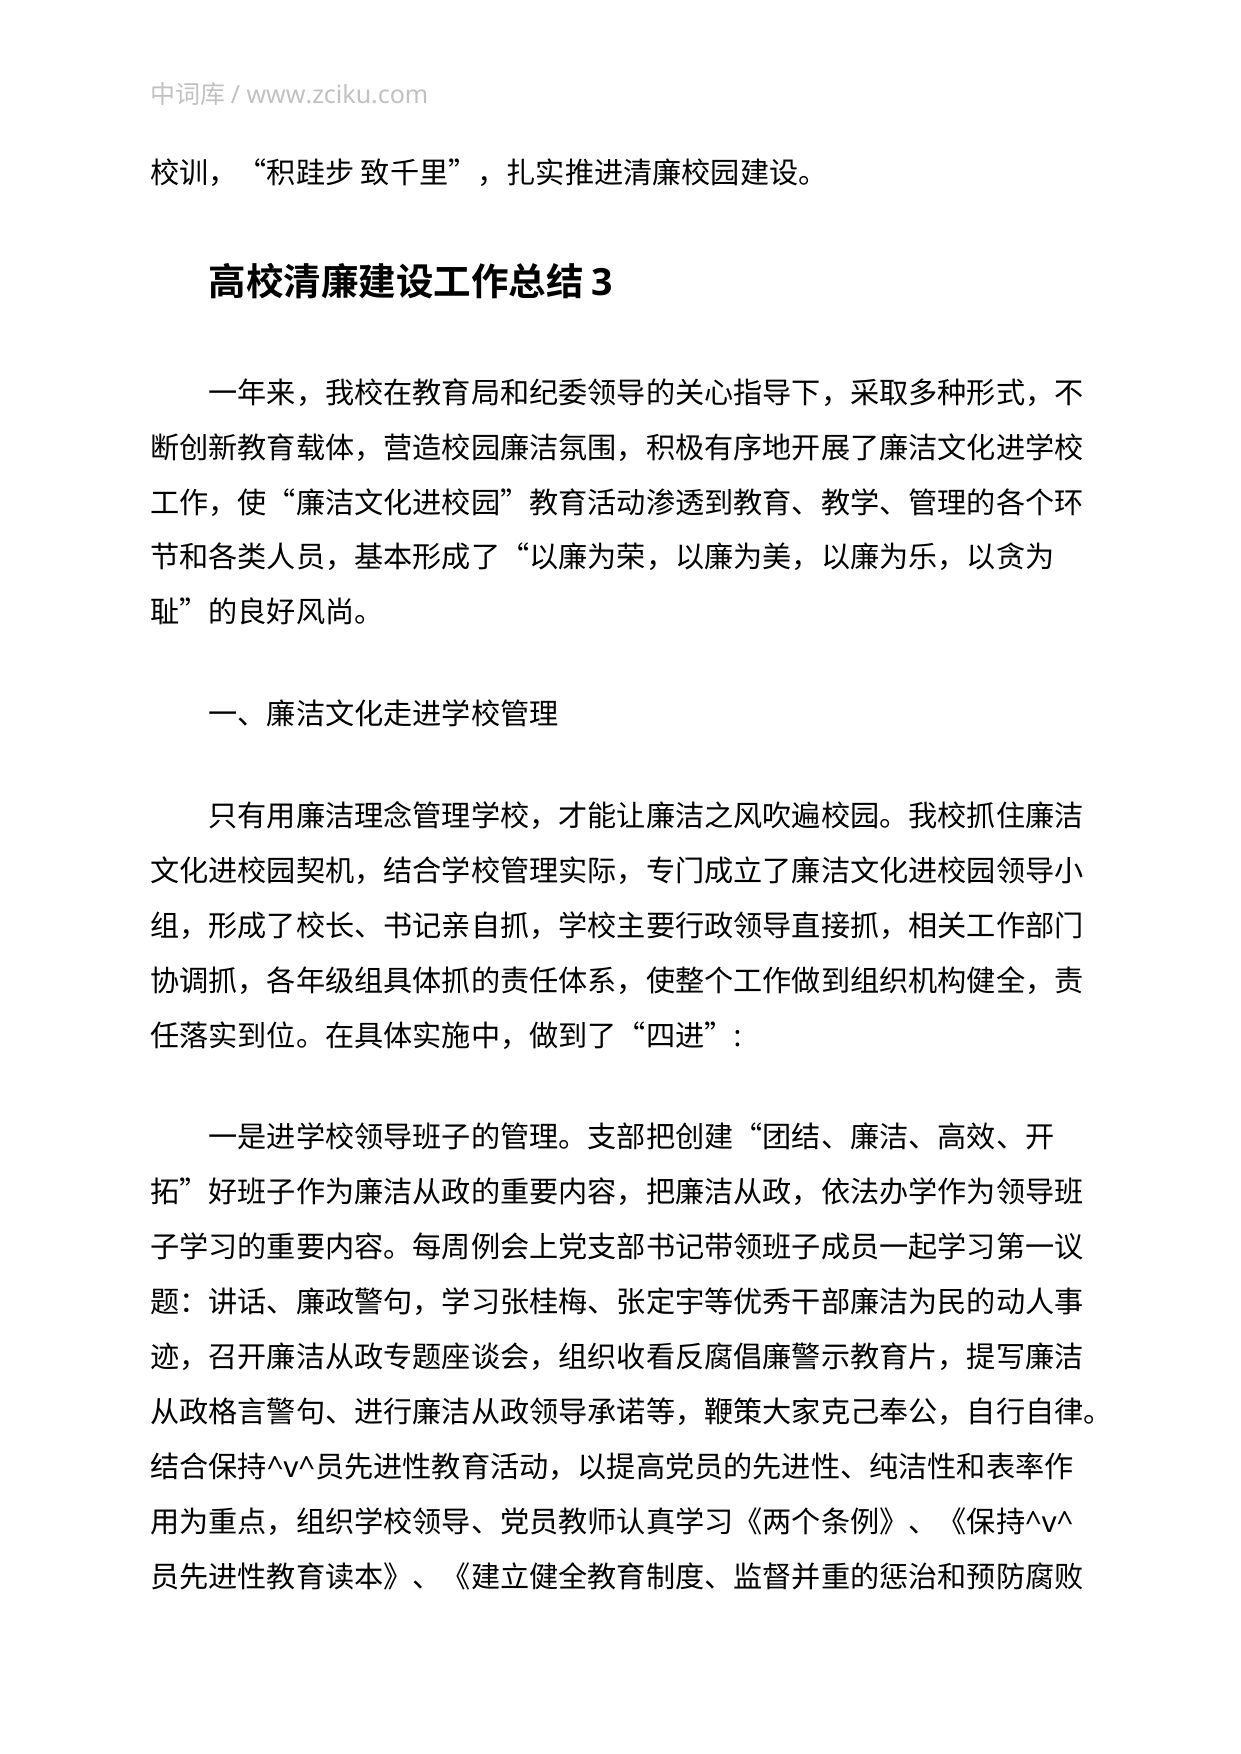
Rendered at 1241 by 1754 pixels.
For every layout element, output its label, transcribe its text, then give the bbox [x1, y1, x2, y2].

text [150, 1114, 1090, 1596]
text 只有用廉洁理念管理学校，才能让廉洁之风吹遍校园。我校抓住廉洁文化进校园契机，结合学校管理实际，专门成立了廉洁文化进校园领导小组，形成了校长、书记亲自抓，学校主要行政领导直接抓，相关工作部门协调抓，各年级组具体抓的责任体系，使整个工作做到组织机构健全，责任落实到位。在具体实施中，做到了“四进”: [150, 792, 1090, 1054]
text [150, 150, 1090, 192]
text 一、廉洁文化走进学校管理 [150, 691, 1090, 733]
text 高校清廉建设工作总结3 [150, 252, 1090, 306]
text 一年来，我校在教育局和纪委领导的关心指导下，采取多种形式，不断创新教育载体，营造校园廉洁氛围，积极有序地开展了廉洁文化进学校工作，使“廉洁文化进校园”教育活动渗透到教育、教学、管理的各个环节和各类人员，基本形成了“以廉为荣，以廉为美，以廉为乐，以贪为耻”的良好风尚。 [150, 369, 1090, 631]
